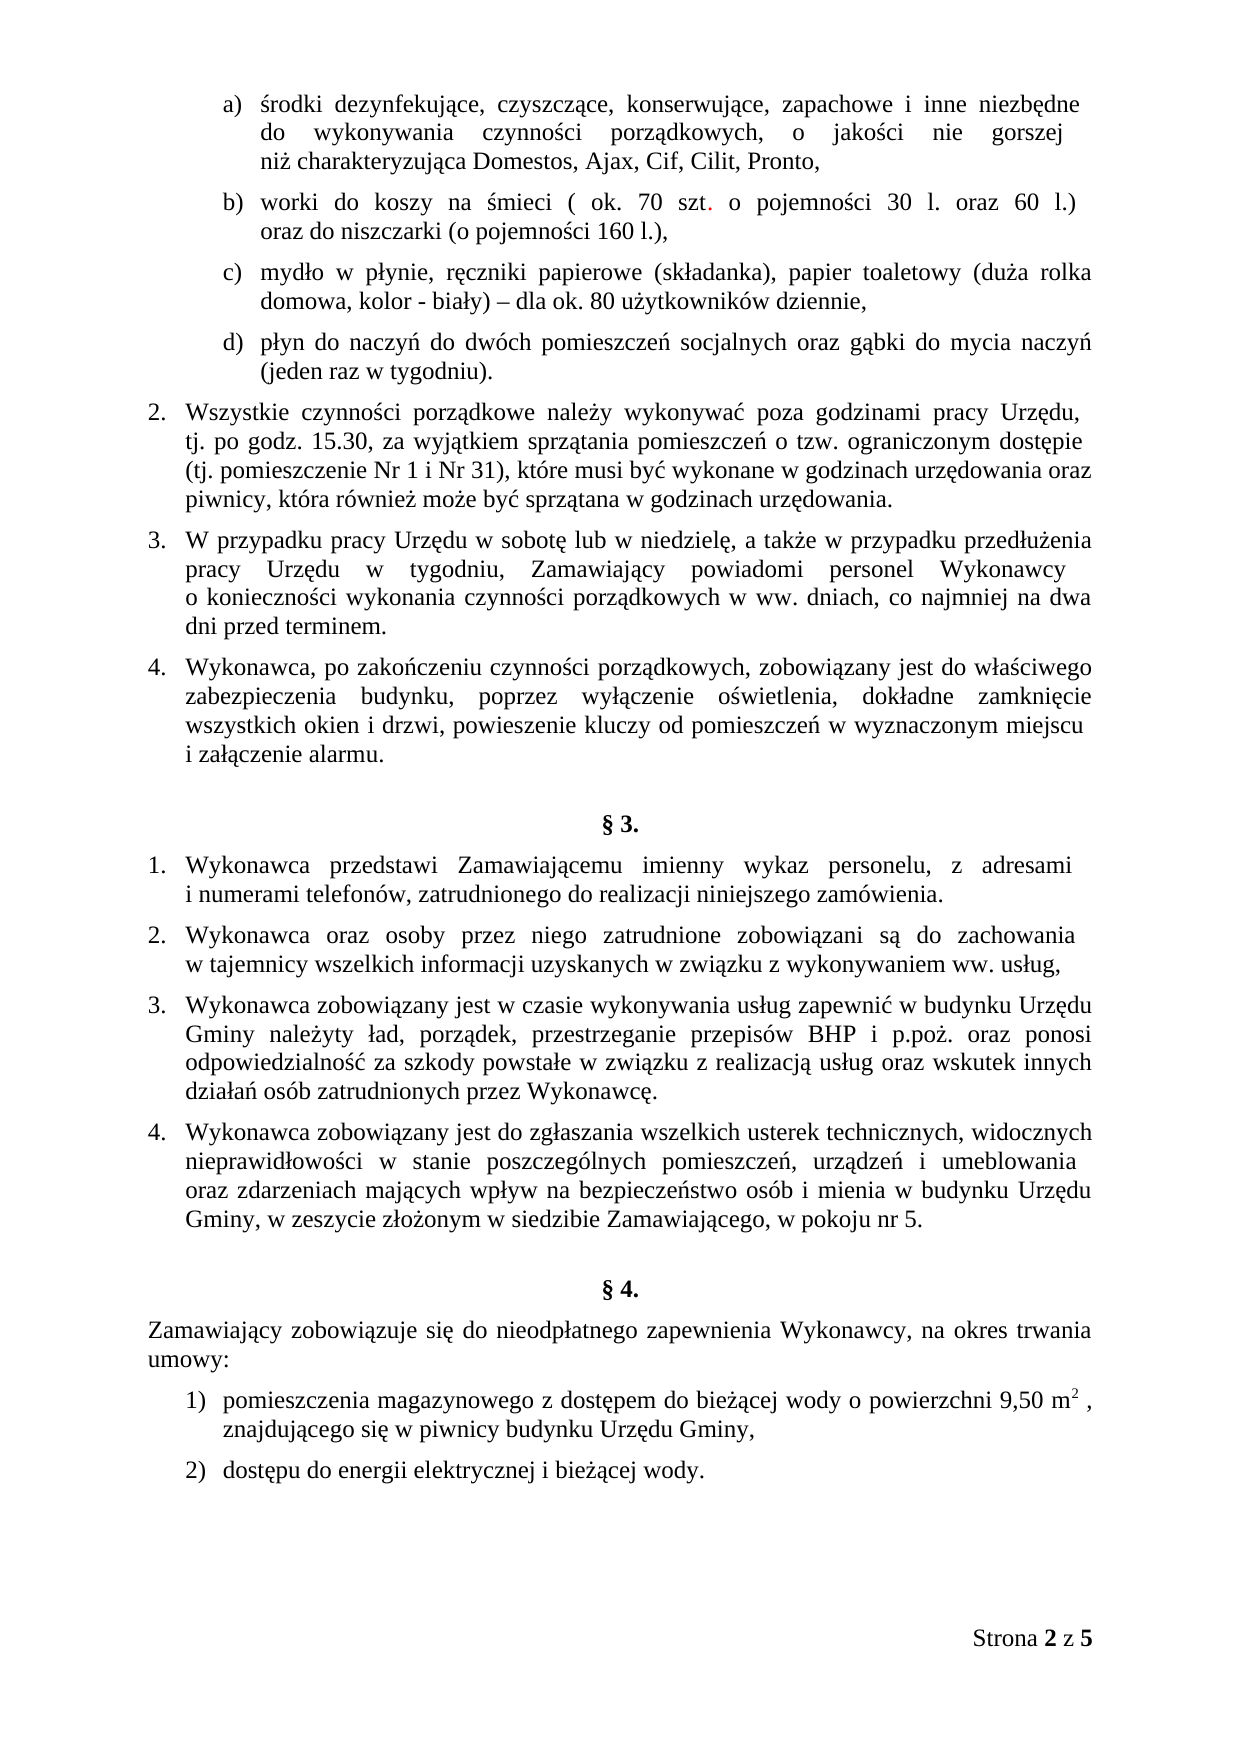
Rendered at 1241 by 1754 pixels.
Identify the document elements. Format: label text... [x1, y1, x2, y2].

list płyn do naczyń do dwóch pomieszczeń socjalnych oraz gąbki do mycia naczyń (jeden raz w tygodniu). [223, 327, 1093, 385]
list pomieszczenia magazynowego z dostępem do bieżącej wody o powierzchni , znajdującego się w piwnicy budynku Urzędu Gminy, [185, 1385, 1093, 1442]
list Wykonawca oraz osoby przez niego zatrudnione zobowiązani są do zachowania w tajemnicy wszelkich informacji uzyskanych w związku z wykonywaniem ww. usług, [148, 920, 1093, 977]
text § 3. [148, 809, 1093, 837]
list Wykonawca zobowiązany jest do zgłaszania wszelkich usterek technicznych, widocznych nieprawidłowości w stanie poszczególnych pomieszczeń, urządzeń i umeblowania oraz zdarzeniach mających wpływ na bezpieczeństwo osób i mienia w budynku Urzędu Gminy, w zeszycie złożonym w siedzibie Zamawiającego, w pokoju nr 5. [148, 1117, 1093, 1232]
list środki dezynfekujące, czyszczące, konserwujące, zapachowe i inne niezbędne do wykonywania czynności porządkowych, o jakości nie gorszej niż charakteryzująca Domestos, Ajax, Cif, Cilit, Pronto, [223, 89, 1093, 175]
list mydło w płynie, ręczniki papierowe (składanka), papier toaletowy (duża rolka domowa, kolor - biały) – dla ok. 80 użytkowników dziennie, [223, 257, 1093, 315]
text § 4. [148, 1274, 1093, 1302]
list W przypadku pracy Urzędu w sobotę lub w niedzielę, a także w przypadku przedłużenia pracy Urzędu w tygodniu, Zamawiający powiadomi personel Wykonawcy o konieczności wykonania czynności porządkowych w ww. dniach, co najmniej na dwa dni przed terminem. [148, 525, 1093, 640]
list Wykonawca, po zakończeniu czynności porządkowych, zobowiązany jest do właściwego zabezpieczenia budynku, poprzez wyłączenie oświetlenia, dokładne zamknięcie wszystkich okien i drzwi, powieszenie kluczy od pomieszczeń w wyznaczonym miejscu i załączenie alarmu. [148, 652, 1093, 767]
list Wszystkie czynności porządkowe należy wykonywać poza godzinami pracy Urzędu, tj. po godz. 15.30, za wyjątkiem sprzątania pomieszczeń o tzw. ograniczonym dostępie (tj. pomieszczenie Nr 1 i Nr 31), które musi być wykonane w godzinach urzędowania oraz piwnicy, która również może być sprzątana w godzinach urzędowania. [148, 397, 1093, 512]
text Zamawiający zobowiązuje się do nieodpłatnego zapewnienia Wykonawcy, na okres trwania umowy: [148, 1315, 1093, 1372]
list Wykonawca przedstawi Zamawiającemu imienny wykaz personelu, z adresami i numerami telefonów, zatrudnionego do realizacji niniejszego zamówienia. [148, 850, 1093, 907]
list worki do koszy na śmieci ( ok. 70 szt. o pojemności 30 l. oraz 60 l.) oraz do niszczarki (o pojemności 160 l.), [223, 187, 1093, 245]
list dostępu do energii elektrycznej i bieżącej wody. [185, 1455, 1093, 1484]
list Wykonawca zobowiązany jest w czasie wykonywania usług zapewnić w budynku Urzędu Gminy należyty ład, porządek, przestrzeganie przepisów BHP i p.poż. oraz ponosi odpowiedzialność za szkody powstałe w związku z realizacją usług oraz wskutek innych działań osób zatrudnionych przez Wykonawcę. [148, 990, 1093, 1105]
